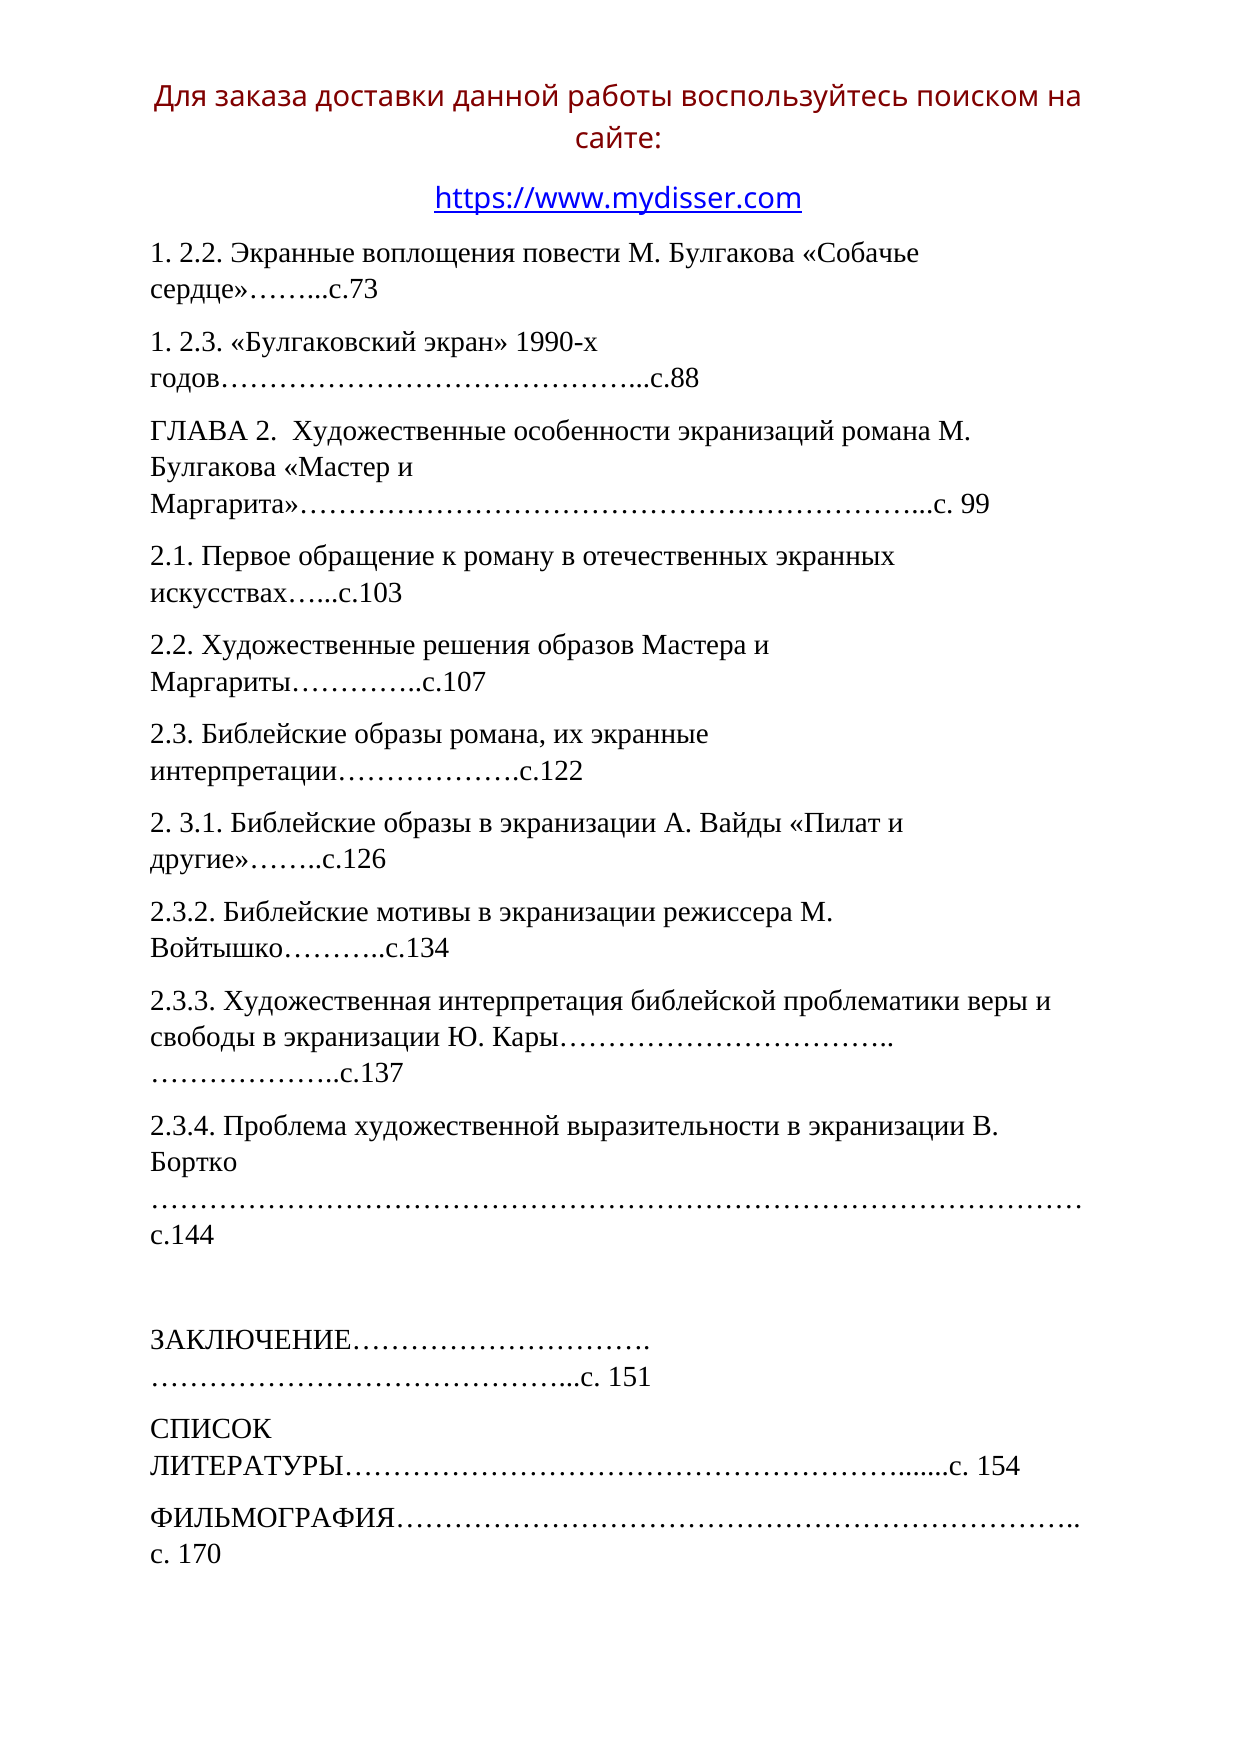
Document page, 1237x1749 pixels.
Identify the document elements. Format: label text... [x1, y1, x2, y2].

text 2.1. Первое обращение к роману в отечественных экранных искусствах…...с.103 [150, 538, 1086, 608]
text 2. 3.1. Библейские образы в экранизации А. Вайды «Пилат и другие»……..с.126 [150, 805, 1086, 875]
text ЗАКЛЮЧЕНИЕ………………………….……………………………………...с. 151 [150, 1322, 1086, 1392]
text 1. 2.2. Экранные воплощения повести М. Булгакова «Собачье сердце»……...с.73 [150, 236, 1086, 305]
text 2.3.4. Проблема художественной выразительности в экранизации В. Бортко ……………………………………………………………………………………с.144 [150, 1108, 1086, 1250]
text 1. 2.3. «Булгаковский экран» 1990-х годов……………………………………...с.88 [150, 324, 1086, 394]
text 2.3.3. Художественная интерпретация библейской проблематики веры и свободы в экранизации Ю. Кары……………………………..………………..с.137 [150, 983, 1086, 1089]
text 2.3. Библейские образы романа, их экранные интерпретации……………….с.122 [150, 716, 1086, 786]
text ФИЛЬМОГРАФИЯ……………………………………………………………..с. 170 [150, 1500, 1086, 1570]
text СПИСОК ЛИТЕРАТУРЫ………………………………………………….......с. 154 [150, 1411, 1086, 1481]
text 2.2. Художественные решения образов Мастера и Маргариты…………..с.107 [150, 627, 1086, 697]
text ГЛАВА 2. Художественные особенности экранизаций романа М. Булгакова «Мастер и Маргарита»………………………………………………………...с. 99 [150, 413, 1086, 519]
text 2.3.2. Библейские мотивы в экранизации режиссера М. Войтышко………..с.134 [150, 894, 1086, 964]
